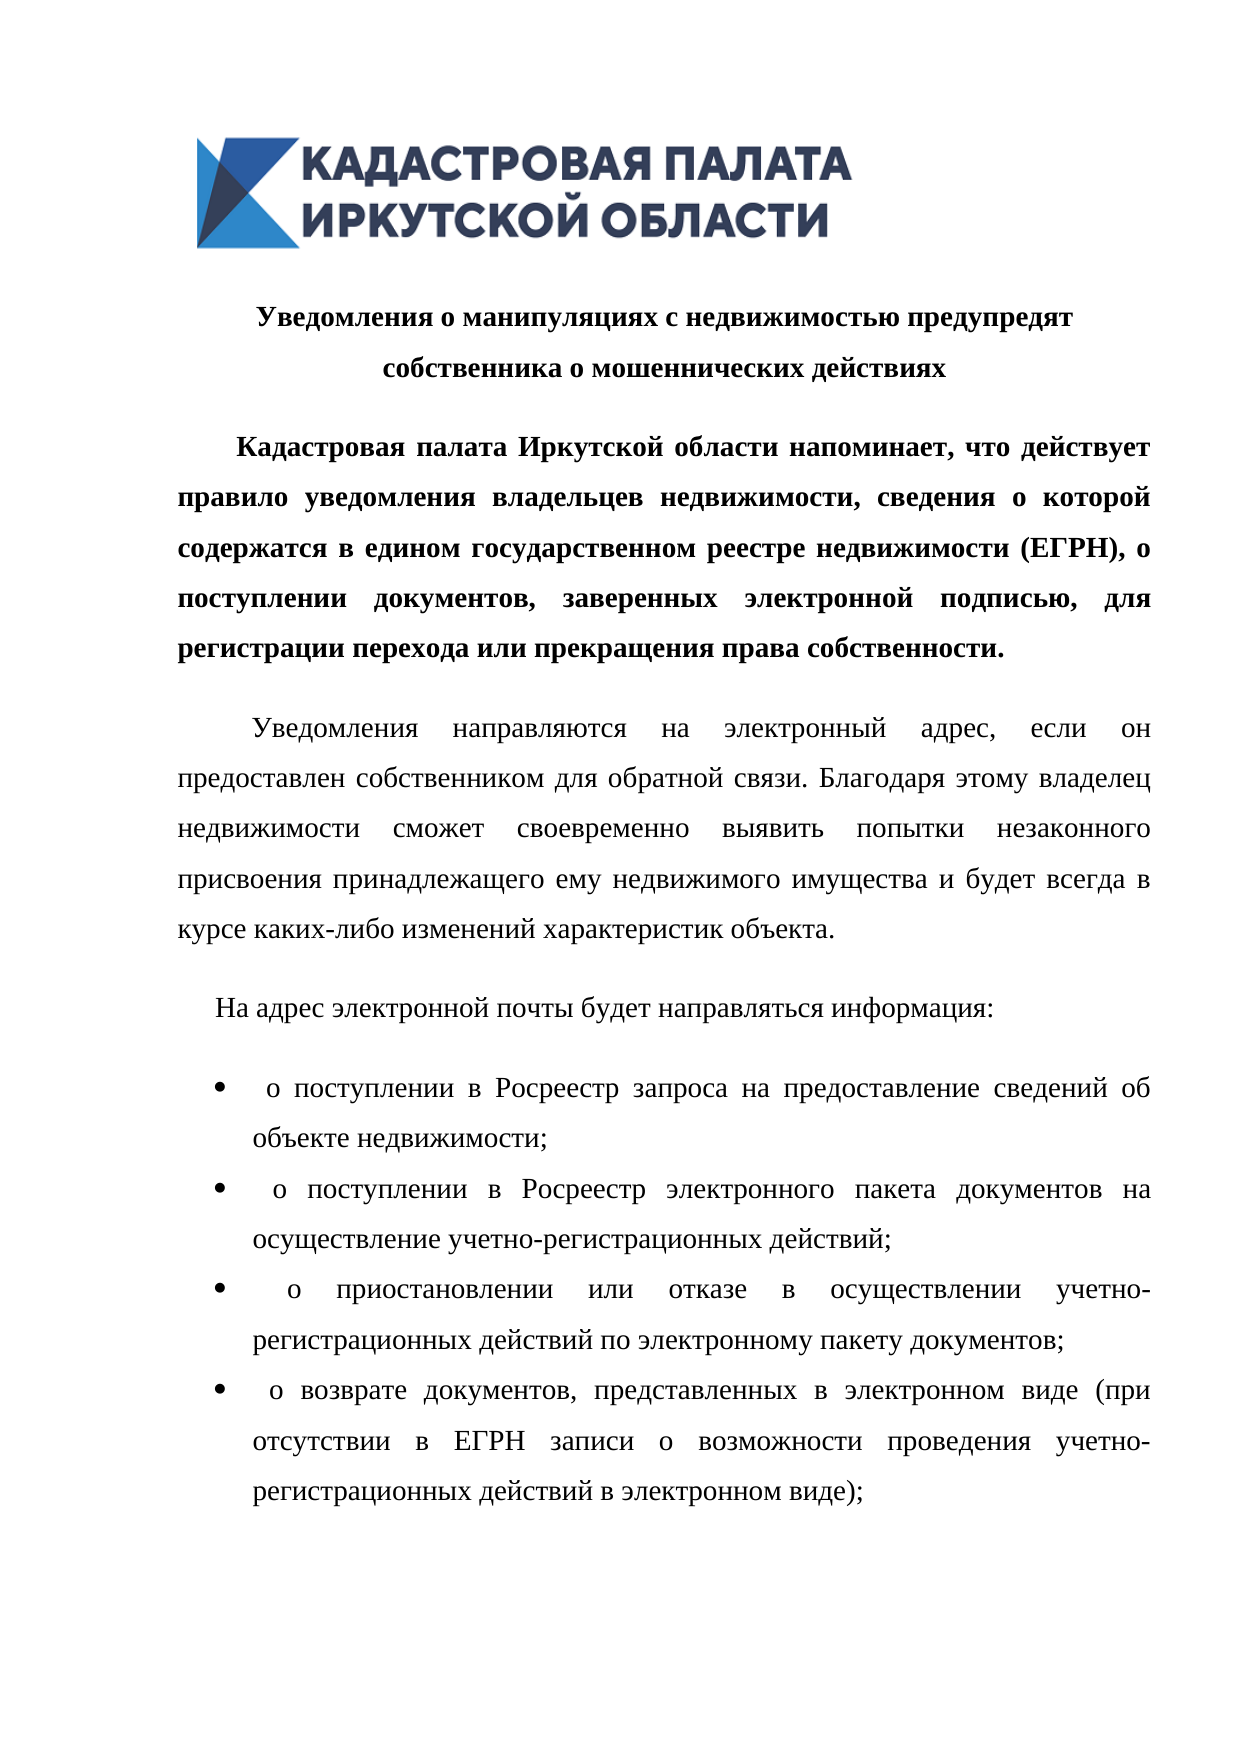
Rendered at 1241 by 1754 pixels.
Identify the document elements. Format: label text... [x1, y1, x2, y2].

text Кадастровая палата Иркутской области напоминает, что действует правило уведомления владельцев недвижимости, сведения о которой содержатся в едином государственном реестре недвижимости (ЕГРН), о поступлении документов, заверенных электронной подписью, для регистрации перехода или прекращения права собственности. [177, 429, 1152, 664]
list о поступлении в Росреестр запроса на предоставление сведений об объекте недвижимости; [215, 1070, 1152, 1154]
list о приостановлении или отказе в осуществлении учетно-регистрационных действий по электронному пакету документов; [215, 1272, 1152, 1356]
list о поступлении в Росреестр электронного пакета документов на осуществление учетно-регистрационных действий; [215, 1171, 1152, 1255]
text На адрес электронной почты будет направляться информация: [177, 991, 1152, 1024]
picture [177, 118, 895, 275]
text Уведомления о манипуляциях с недвижимостью предупредят собственника о мошеннических действиях [177, 299, 1152, 383]
text Уведомления направляются на электронный адрес, если он предоставлен собственником для обратной связи. Благодаря этому владелец недвижимости сможет своевременно выявить попытки незаконного присвоения принадлежащего ему недвижимого имущества и будет всегда в курсе каких-либо изменений характеристик объекта. [177, 710, 1152, 945]
list о возврате документов, представленных в электронном виде (при отсутствии в ЕГРН записи о возможности проведения учетно-регистрационных действий в электронном виде); [215, 1372, 1152, 1507]
